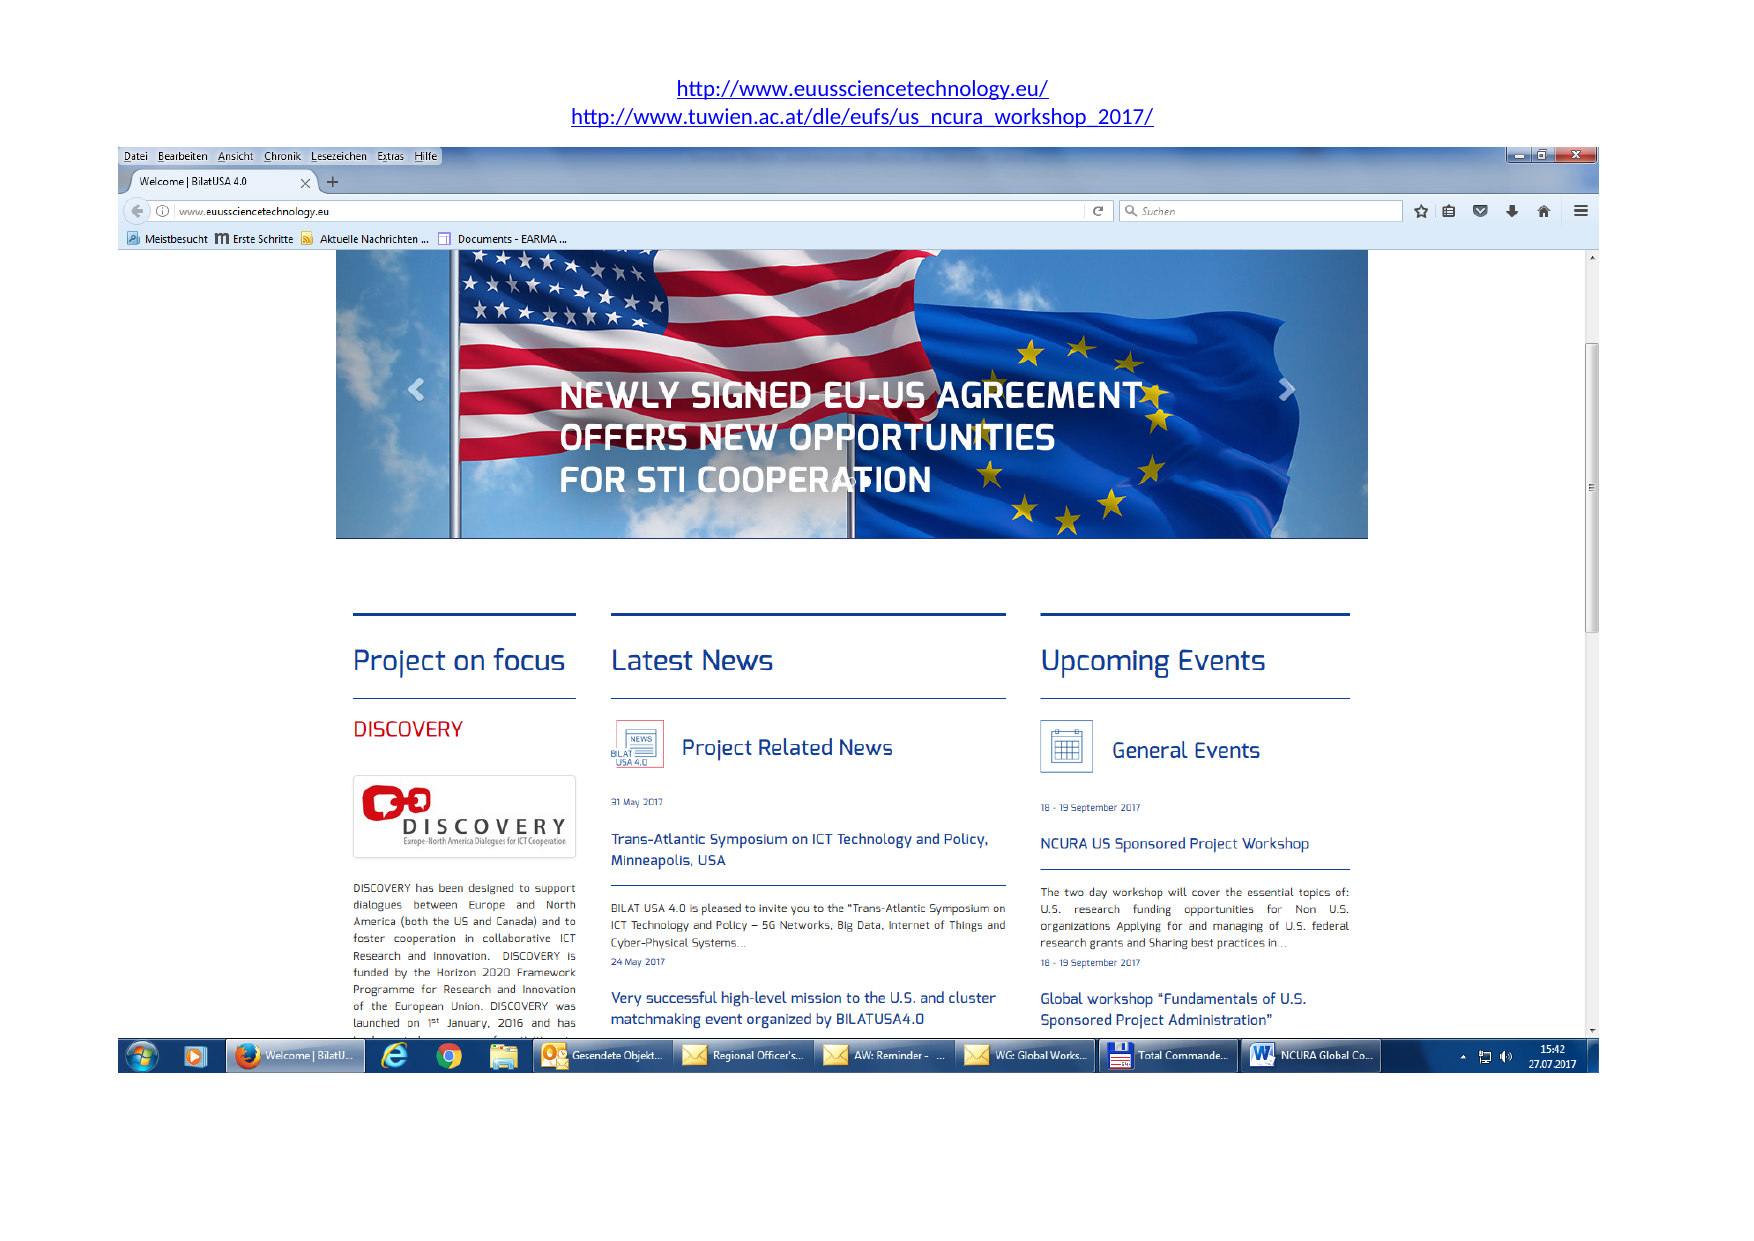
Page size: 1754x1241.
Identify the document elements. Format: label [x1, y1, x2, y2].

picture [118, 147, 1599, 1073]
